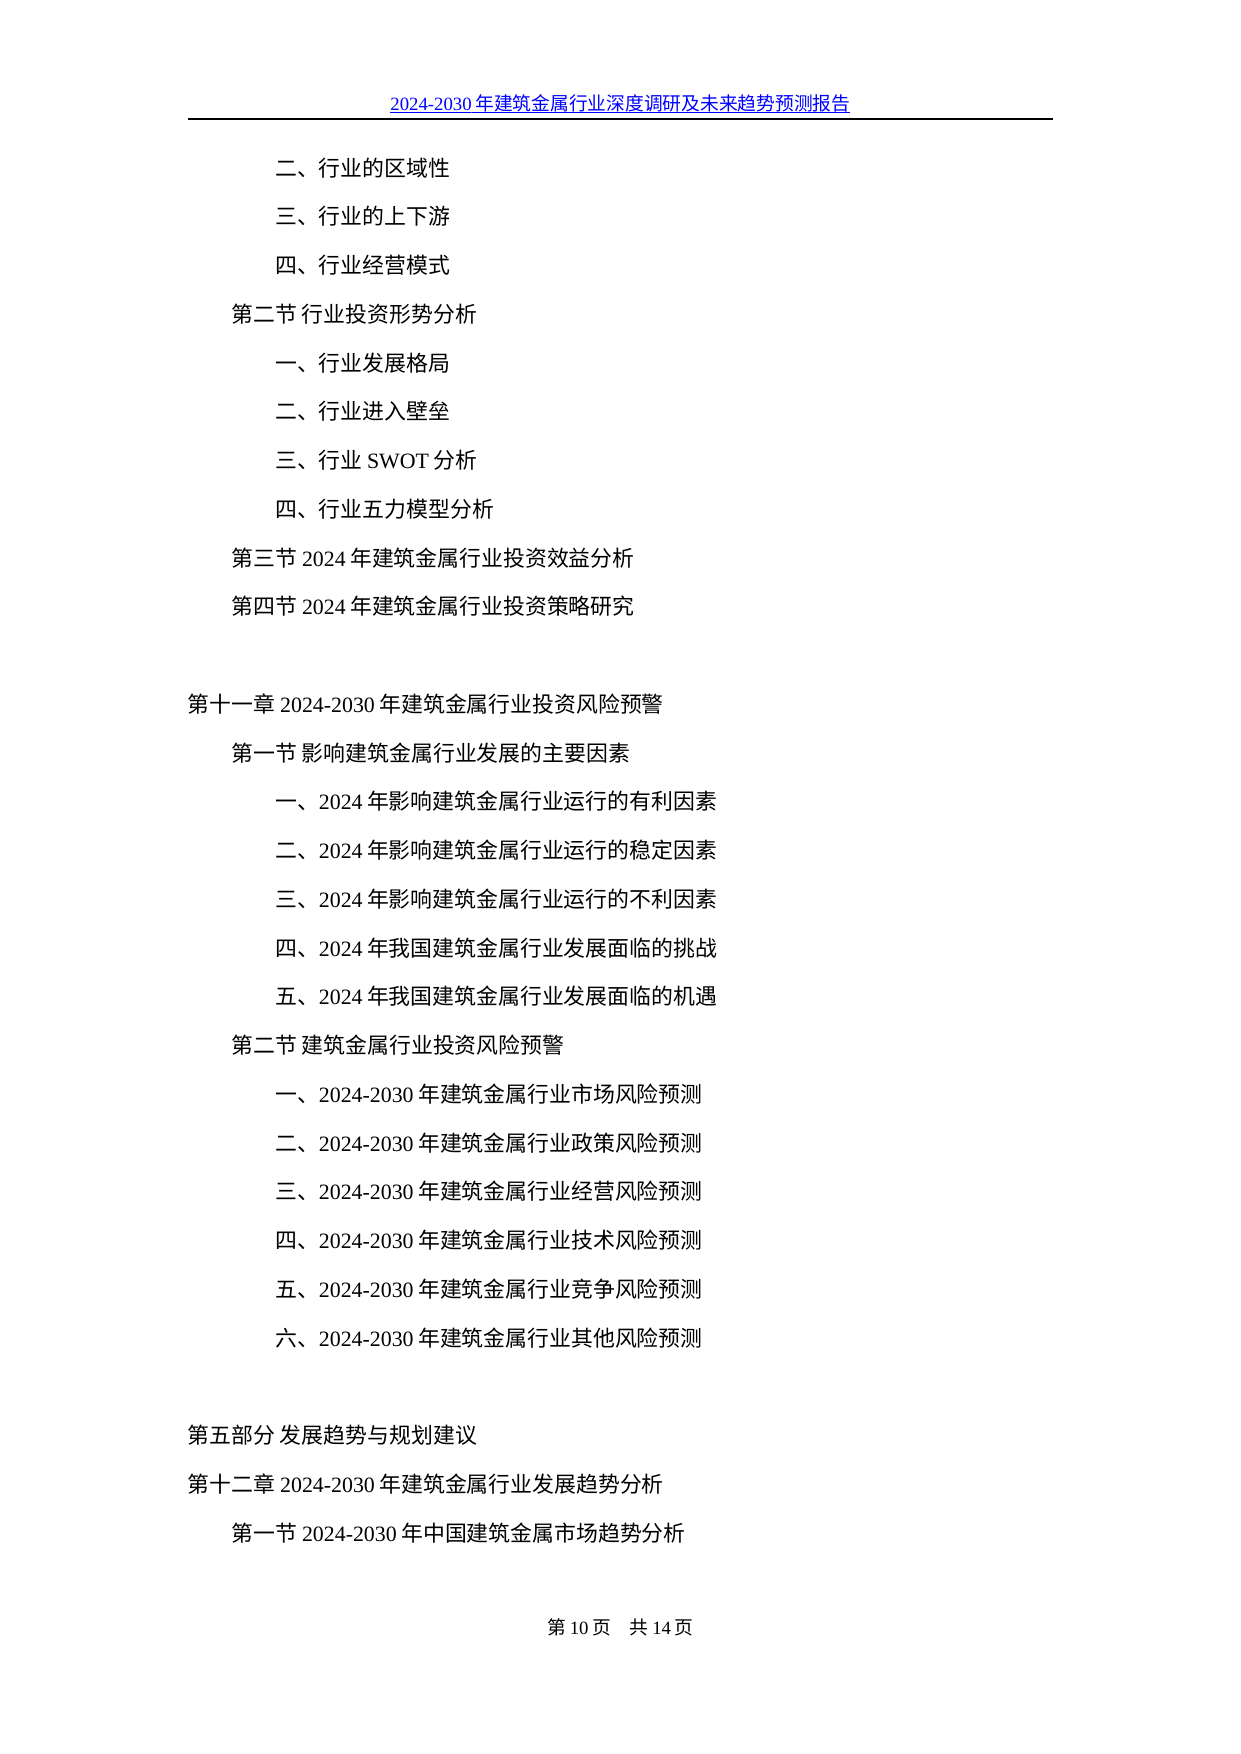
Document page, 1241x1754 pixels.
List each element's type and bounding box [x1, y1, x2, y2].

text [187, 150, 1053, 1548]
